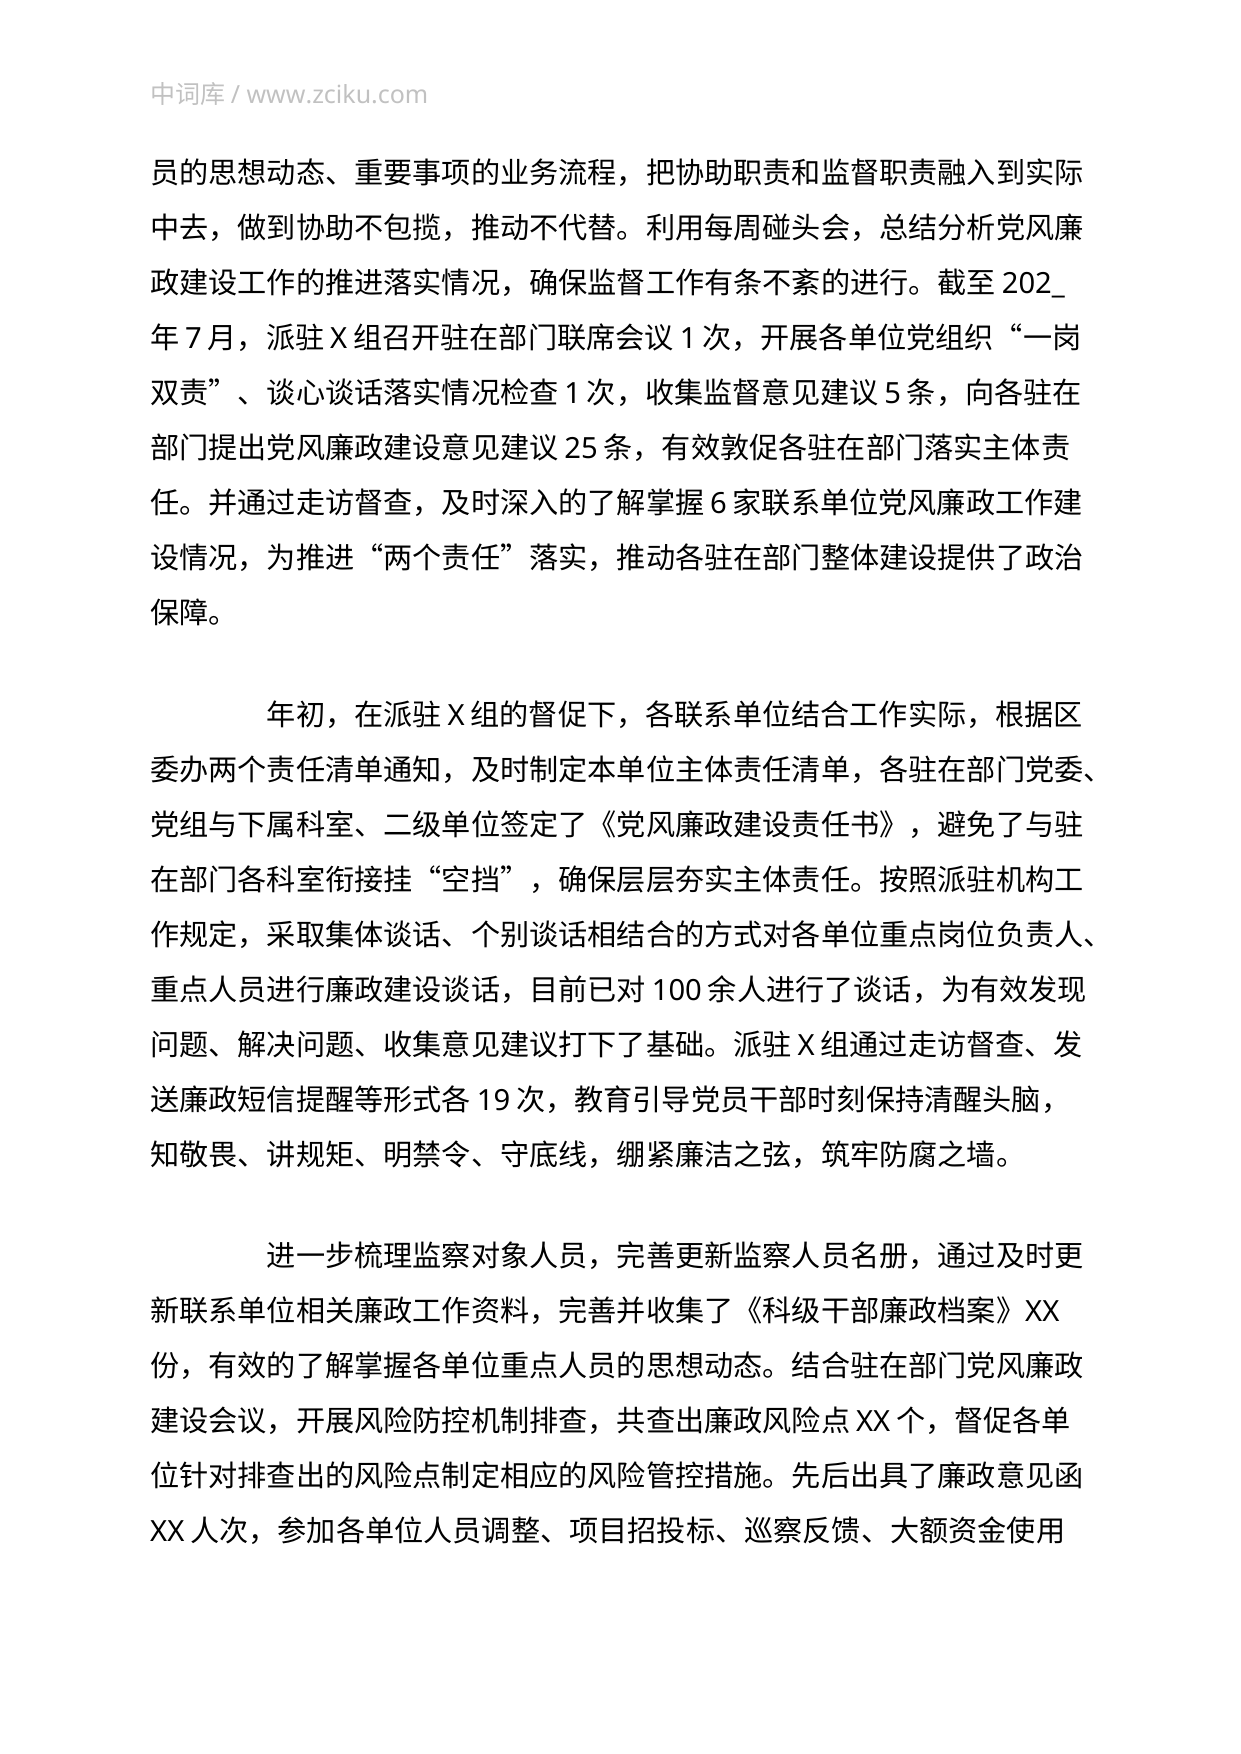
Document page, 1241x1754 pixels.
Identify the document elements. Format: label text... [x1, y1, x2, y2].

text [150, 150, 1090, 632]
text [150, 1233, 1090, 1550]
text 年初，在派驻X组的督促下，各联系单位结合工作实际，根据区委办两个责任清单通知，及时制定本单位主体责任清单，各驻在部门党委、党组与下属科室、二级单位签定了《党风廉政建设责任书》，避免了与驻在部门各科室衔接挂“空挡”，确保层层夯实主体责任。按照派驻机构工作规定，采取集体谈话、个别谈话相结合的方式对各单位重点岗位负责人、重点人员进行廉政建设谈话，目前已对100余人进行了谈话，为有效发现问题、解决问题、收集意见建议打下了基础。派驻X组通过走访督查、发送廉政短信提醒等形式各19次，教育引导党员干部时刻保持清醒头脑，知敬畏、讲规矩、明禁令、守底线，绷紧廉洁之弦，筑牢防腐之墙。 [150, 691, 1090, 1173]
